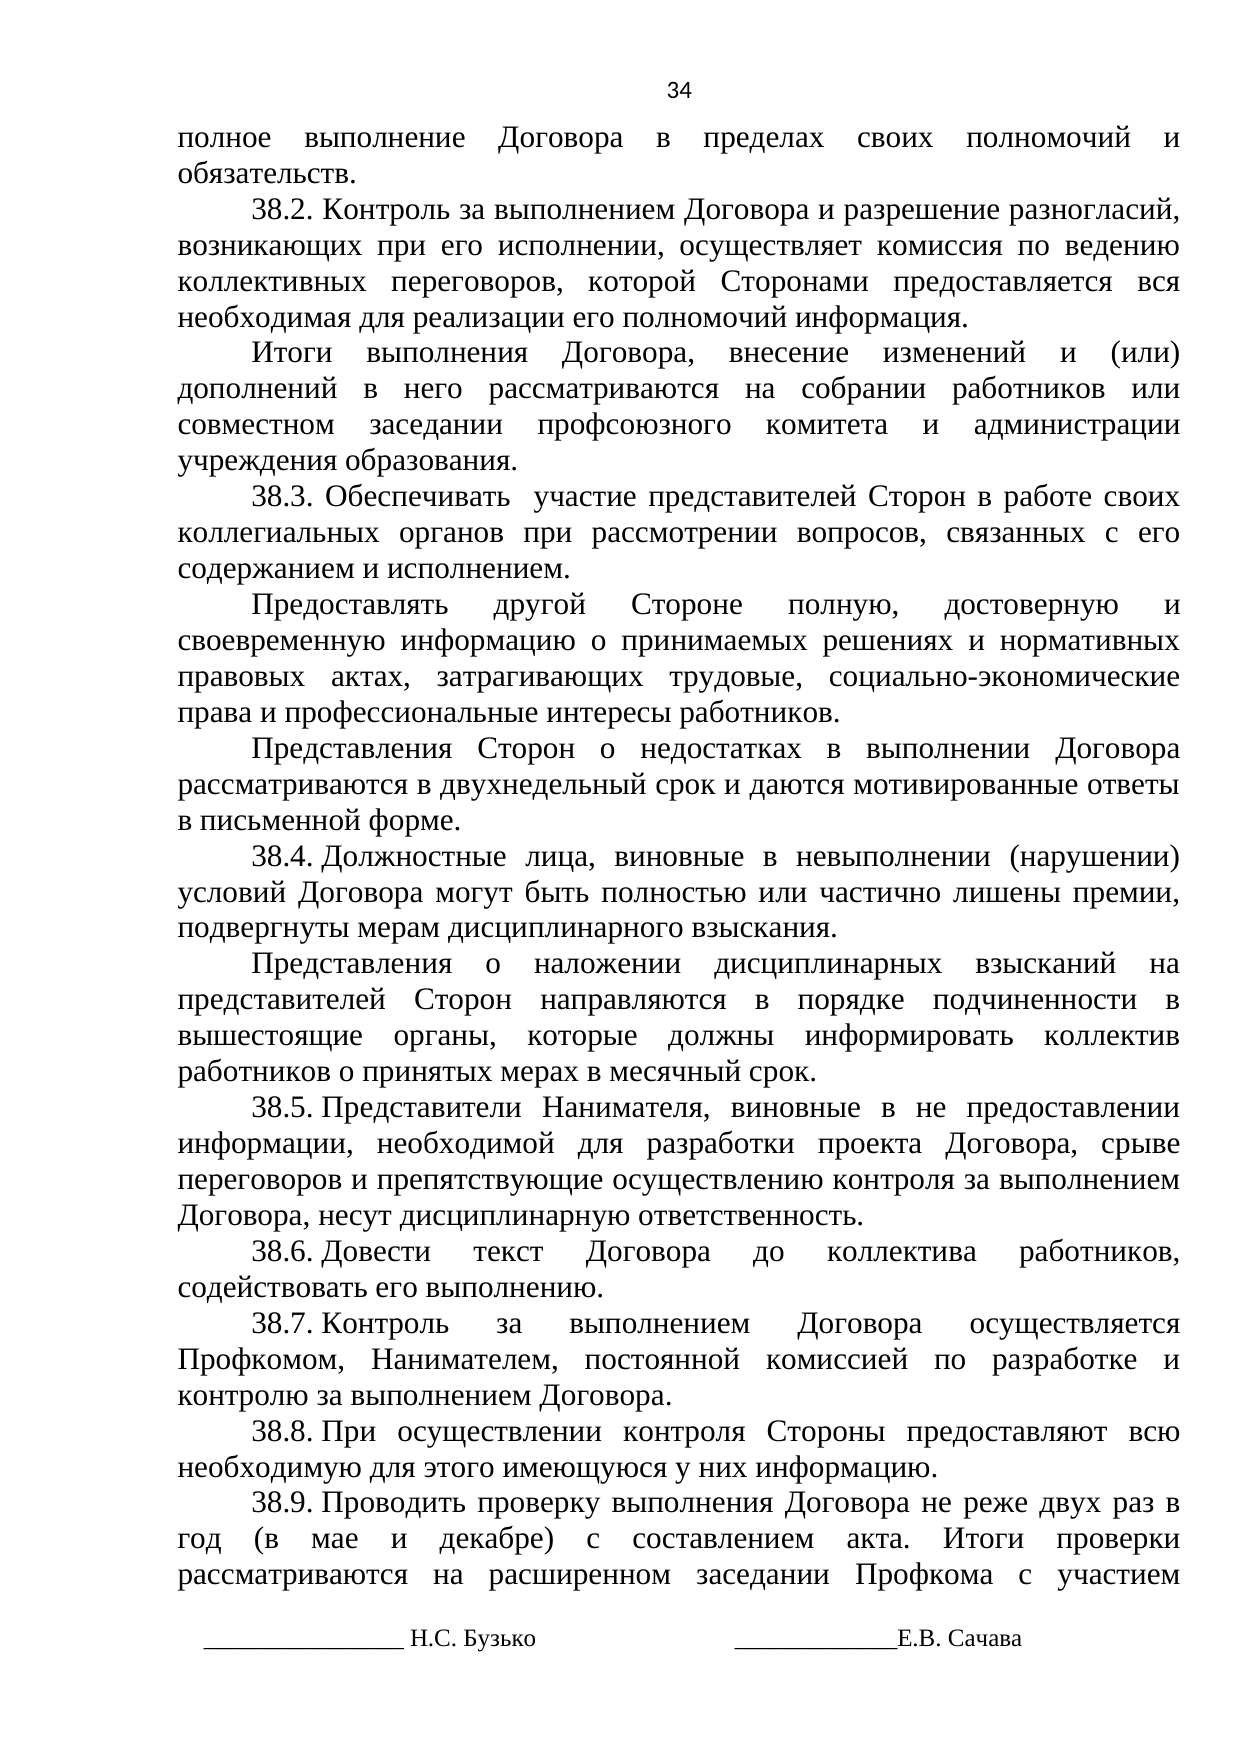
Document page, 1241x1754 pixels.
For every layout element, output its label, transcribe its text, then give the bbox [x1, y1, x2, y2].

text Предоставлять другой Стороне полную, достоверную и своевременную информацию о принимаемых решениях и нормативных правовых актах, затрагивающих трудовые, социально-экономические права и профессиональные интересы работников. [177, 585, 1181, 729]
text 38.3. Обеспечивать участие представителей Сторон в работе своих коллегиальных органов при рассмотрении вопросов, связанных с его содержанием и исполнением. [177, 477, 1181, 585]
text 38.5. Представители Нанимателя, виновные в не предоставлении информации, необходимой для разработки проекта Договора, срыве переговоров и препятствующие осуществлению контроля за выполнением Договора, несут дисциплинарную ответственность. [177, 1088, 1181, 1232]
text Представления о наложении дисциплинарных взысканий на представителей Сторон направляются в порядке подчиненности в вышестоящие органы, которые должны информировать коллектив работников о принятых мерах в месячный срок. [177, 945, 1181, 1088]
text 38.7. Контроль за выполнением Договора осуществляется Профкомом, Нанимателем, постоянной комиссией по разработке и контролю за выполнением Договора. [177, 1304, 1181, 1412]
text Представления Сторон о недостатках в выполнении Договора рассматриваются в двухнедельный срок и даются мотивированные ответы в письменной форме. [177, 729, 1181, 837]
text 38.8. При осуществлении контроля Стороны предоставляют всю необходимую для этого имеющуюся у них информацию. [177, 1412, 1181, 1484]
text 38.6. Довести текст Договора до коллектива работников, содействовать его выполнению. [177, 1232, 1181, 1304]
text Итоги выполнения Договора, внесение изменений и (или) дополнений в него рассматриваются на собрании работников или совместном заседании профсоюзного комитета и администрации учреждения образования. [177, 334, 1181, 477]
text 38.2. Контроль за выполнением Договора и разрешение разногласий, возникающих при его исполнении, осуществляет комиссия по ведению коллективных переговоров, которой Сторонами предоставляется вся необходимая для реализации его полномочий информация. [177, 190, 1181, 334]
text 38.4. Должностные лица, виновные в невыполнении (нарушении) условий Договора могут быть полностью или частично лишены премии, подвергнуты мерам дисциплинарного взыскания. [177, 837, 1181, 945]
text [177, 1484, 1181, 1592]
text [177, 118, 1181, 190]
